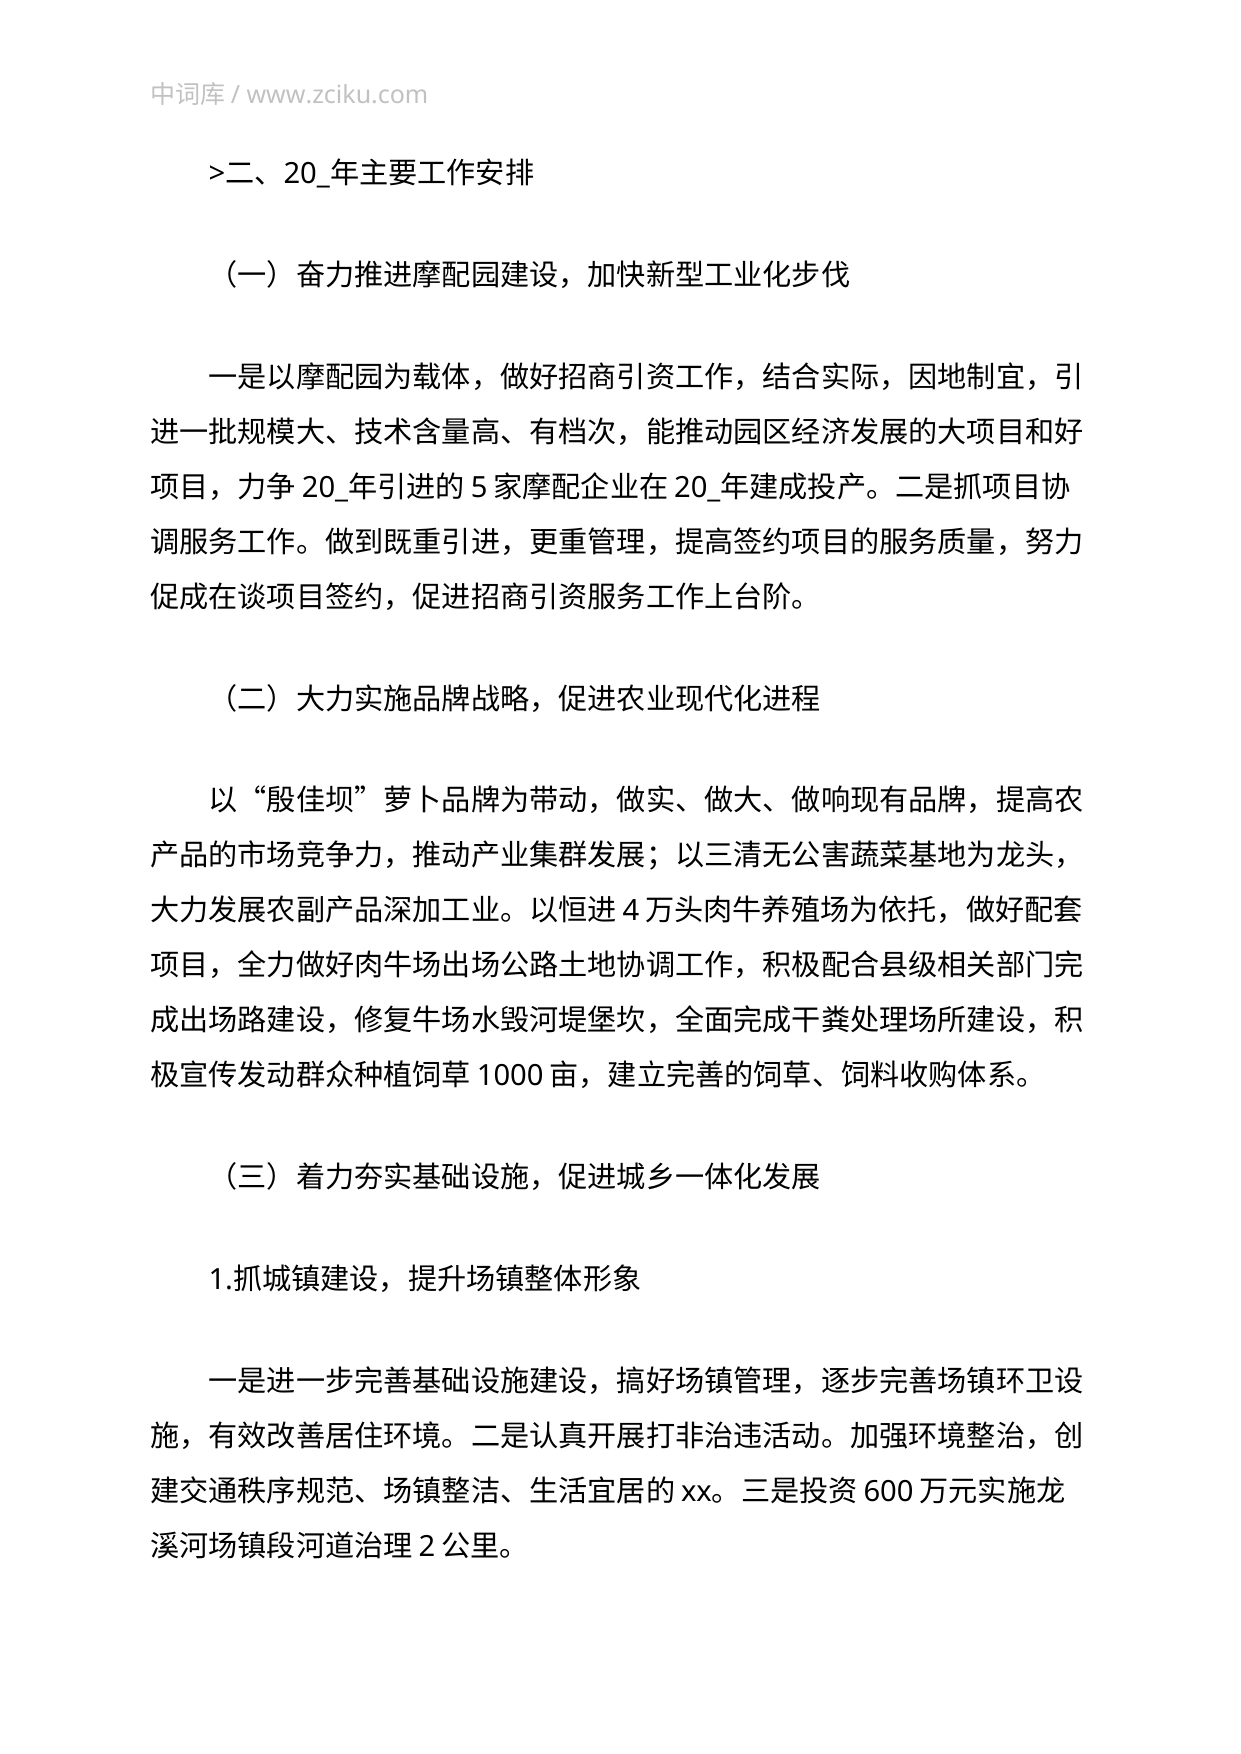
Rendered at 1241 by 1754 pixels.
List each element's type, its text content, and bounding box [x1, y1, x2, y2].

text 1.抓城镇建设，提升场镇整体形象 [150, 1255, 1090, 1298]
text 以“殷佳坝”萝卜品牌为带动，做实、做大、做响现有品牌，提高农产品的市场竞争力，推动产业集群发展；以三清无公害蔬菜基地为龙头，大力发展农副产品深加工业。以恒进4万头肉牛养殖场为依托，做好配套项目，全力做好肉牛场出场公路土地协调工作，积极配合县级相关部门完成出场路建设，修复牛场水毁河堤堡坎，全面完成干粪处理场所建设，积极宣传发动群众种植饲草1000亩，建立完善的饲草、饲料收购体系。 [150, 777, 1090, 1094]
text 一是进一步完善基础设施建设，搞好场镇管理，逐步完善场镇环卫设施，有效改善居住环境。二是认真开展打非治违活动。加强环境整治，创建交通秩序规范、场镇整洁、生活宜居的xx。三是投资600万元实施龙溪河场镇段河道治理2公里。 [150, 1357, 1090, 1564]
text 一是以摩配园为载体，做好招商引资工作，结合实际，因地制宜，引进一批规模大、技术含量高、有档次，能推动园区经济发展的大项目和好项目，力争20_年引进的5家摩配企业在20_年建成投产。二是抓项目协调服务工作。做到既重引进，更重管理，提高签约项目的服务质量，努力促成在谈项目签约，促进招商引资服务工作上台阶。 [150, 354, 1090, 616]
text （三）着力夯实基础设施，促进城乡一体化发展 [150, 1153, 1090, 1196]
text （一）奋力推进摩配园建设，加快新型工业化步伐 [150, 252, 1090, 294]
text （二）大力实施品牌战略，促进农业现代化进程 [150, 675, 1090, 717]
text >二、20_年主要工作安排 [150, 150, 1090, 192]
